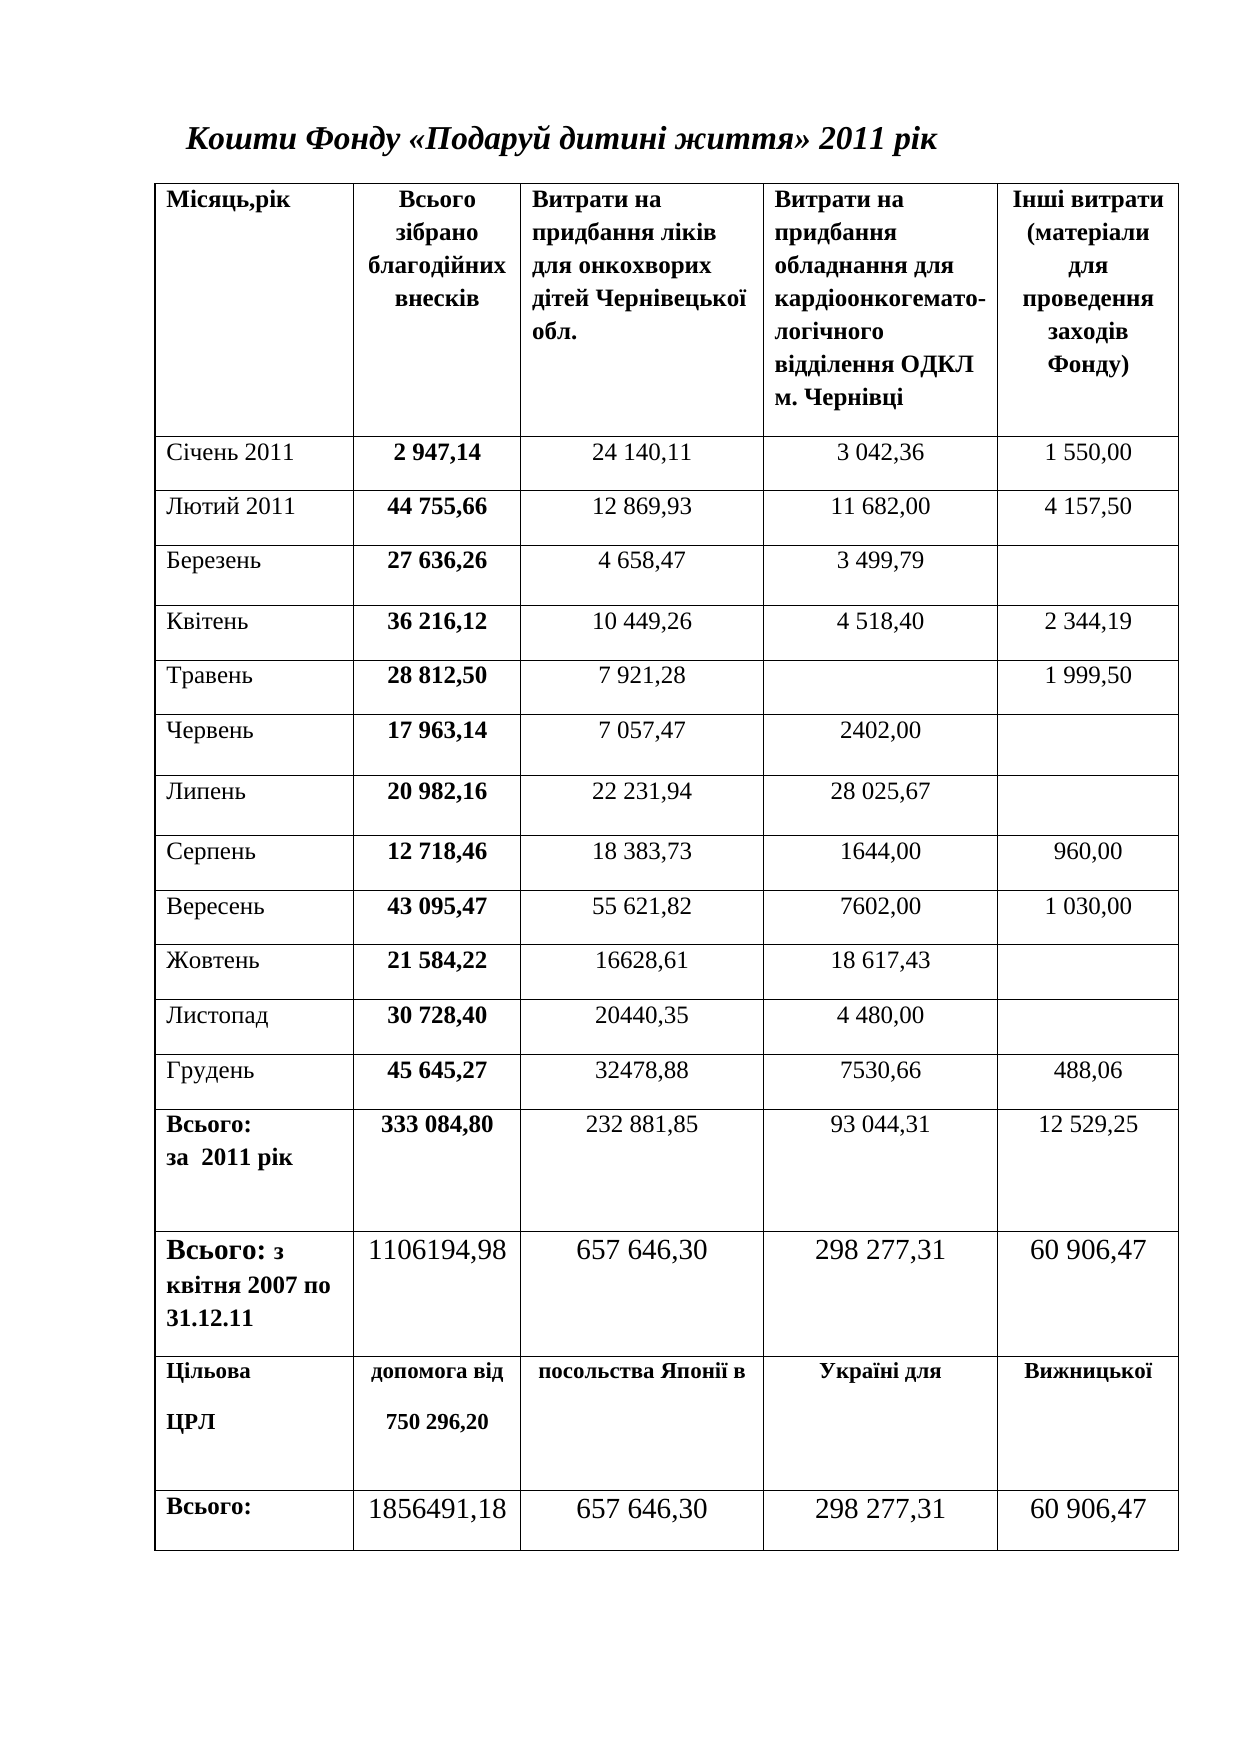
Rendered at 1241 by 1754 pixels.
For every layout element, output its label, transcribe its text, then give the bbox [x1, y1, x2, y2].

table_cell 93 044,31 [764, 1110, 997, 1231]
table_cell 10 449,26 [521, 606, 763, 659]
table_cell 488,06 [998, 1055, 1178, 1108]
table_cell 1 030,00 [998, 891, 1178, 944]
table_cell 22 231,94 [521, 776, 763, 835]
table_cell Березень [156, 546, 353, 605]
table_cell [998, 1000, 1178, 1054]
table_cell Липень [156, 776, 353, 835]
table_cell Всього: [156, 1491, 353, 1549]
table_cell 1106194,98 [354, 1232, 520, 1356]
table_cell Лютий 2011 [156, 491, 353, 544]
table_cell Серпень [156, 836, 353, 890]
table_cell 27 636,26 [354, 546, 520, 605]
table_cell Всього: з квітня 2007 по 31.12.11 [156, 1232, 353, 1356]
text Кошти Фонду «Подаруй дитині життя» 2011 рік [177, 118, 1152, 156]
table_cell 18 617,43 [764, 945, 997, 999]
table_cell 4 658,47 [521, 546, 763, 605]
table_cell 232 881,85 [521, 1110, 763, 1231]
table_cell 30 728,40 [354, 1000, 520, 1054]
table_cell 17 963,14 [354, 715, 520, 775]
table_cell 1 550,00 [998, 437, 1178, 490]
table_cell Україні для [764, 1357, 997, 1490]
table_header Витрати на придбання обладнання для кардіоонкогемато-логічного відділення ОДКЛ м. Чернівці [764, 184, 997, 436]
table_cell Січень 2011 [156, 437, 353, 490]
table_cell 11 682,00 [764, 491, 997, 544]
table_cell 12 718,46 [354, 836, 520, 890]
table_cell 20440,35 [521, 1000, 763, 1054]
table_cell 28 025,67 [764, 776, 997, 835]
table_cell 60 906,47 [998, 1491, 1178, 1549]
table_cell [998, 945, 1178, 999]
table_cell 43 095,47 [354, 891, 520, 944]
table_cell 12 869,93 [521, 491, 763, 544]
table_cell [764, 661, 997, 714]
table_cell Листопад [156, 1000, 353, 1054]
table_cell 960,00 [998, 836, 1178, 890]
table_cell 45 645,27 [354, 1055, 520, 1108]
table_cell [998, 715, 1178, 775]
table_cell 333 084,80 [354, 1110, 520, 1231]
table_header Інші витрати (матеріали для проведення заходів Фонду) [998, 184, 1178, 436]
table_cell Грудень [156, 1055, 353, 1108]
table_cell 18 383,73 [521, 836, 763, 890]
table_cell допомога від 750 296,20 [354, 1357, 520, 1490]
table_cell 4 518,40 [764, 606, 997, 659]
table_cell 55 621,82 [521, 891, 763, 944]
table_cell 1644,00 [764, 836, 997, 890]
table_cell 298 277,31 [764, 1491, 997, 1549]
table_cell 2 344,19 [998, 606, 1178, 659]
table_cell 36 216,12 [354, 606, 520, 659]
table_cell 2 947,14 [354, 437, 520, 490]
table_cell 16628,61 [521, 945, 763, 999]
table_cell 1856491,18 [354, 1491, 520, 1549]
table_cell 44 755,66 [354, 491, 520, 544]
table_cell [998, 776, 1178, 835]
table_cell 7602,00 [764, 891, 997, 944]
table_cell [998, 546, 1178, 605]
table_cell Травень [156, 661, 353, 714]
table_cell Вижницької [998, 1357, 1178, 1490]
table_cell Всього: за 2011 рік [156, 1110, 353, 1231]
table_cell 7 057,47 [521, 715, 763, 775]
table_cell 298 277,31 [764, 1232, 997, 1356]
table_cell 7 921,28 [521, 661, 763, 714]
table_cell Жовтень [156, 945, 353, 999]
table_cell 3 499,79 [764, 546, 997, 605]
table_cell 60 906,47 [998, 1232, 1178, 1356]
table_cell 657 646,30 [521, 1491, 763, 1549]
table_cell 4 157,50 [998, 491, 1178, 544]
table_cell 21 584,22 [354, 945, 520, 999]
table_cell 657 646,30 [521, 1232, 763, 1356]
table_cell 2402,00 [764, 715, 997, 775]
table_cell 24 140,11 [521, 437, 763, 490]
table_cell 32478,88 [521, 1055, 763, 1108]
table_cell 1 999,50 [998, 661, 1178, 714]
table_cell 20 982,16 [354, 776, 520, 835]
table_cell 4 480,00 [764, 1000, 997, 1054]
table_cell Вересень [156, 891, 353, 944]
table_cell 12 529,25 [998, 1110, 1178, 1231]
table_header Місяць,рік [156, 184, 353, 436]
table_cell 3 042,36 [764, 437, 997, 490]
table_cell Червень [156, 715, 353, 775]
table_cell Цільова ЦРЛ [156, 1357, 353, 1490]
table_cell посольства Японії в [521, 1357, 763, 1490]
table_header Витрати на придбання ліків для онкохворих дітей Чернівецької обл. [521, 184, 763, 436]
table_cell 28 812,50 [354, 661, 520, 714]
table_cell 7530,66 [764, 1055, 997, 1108]
table_cell Квітень [156, 606, 353, 659]
table_header Всього зібрано благодійних внесків [354, 184, 520, 436]
